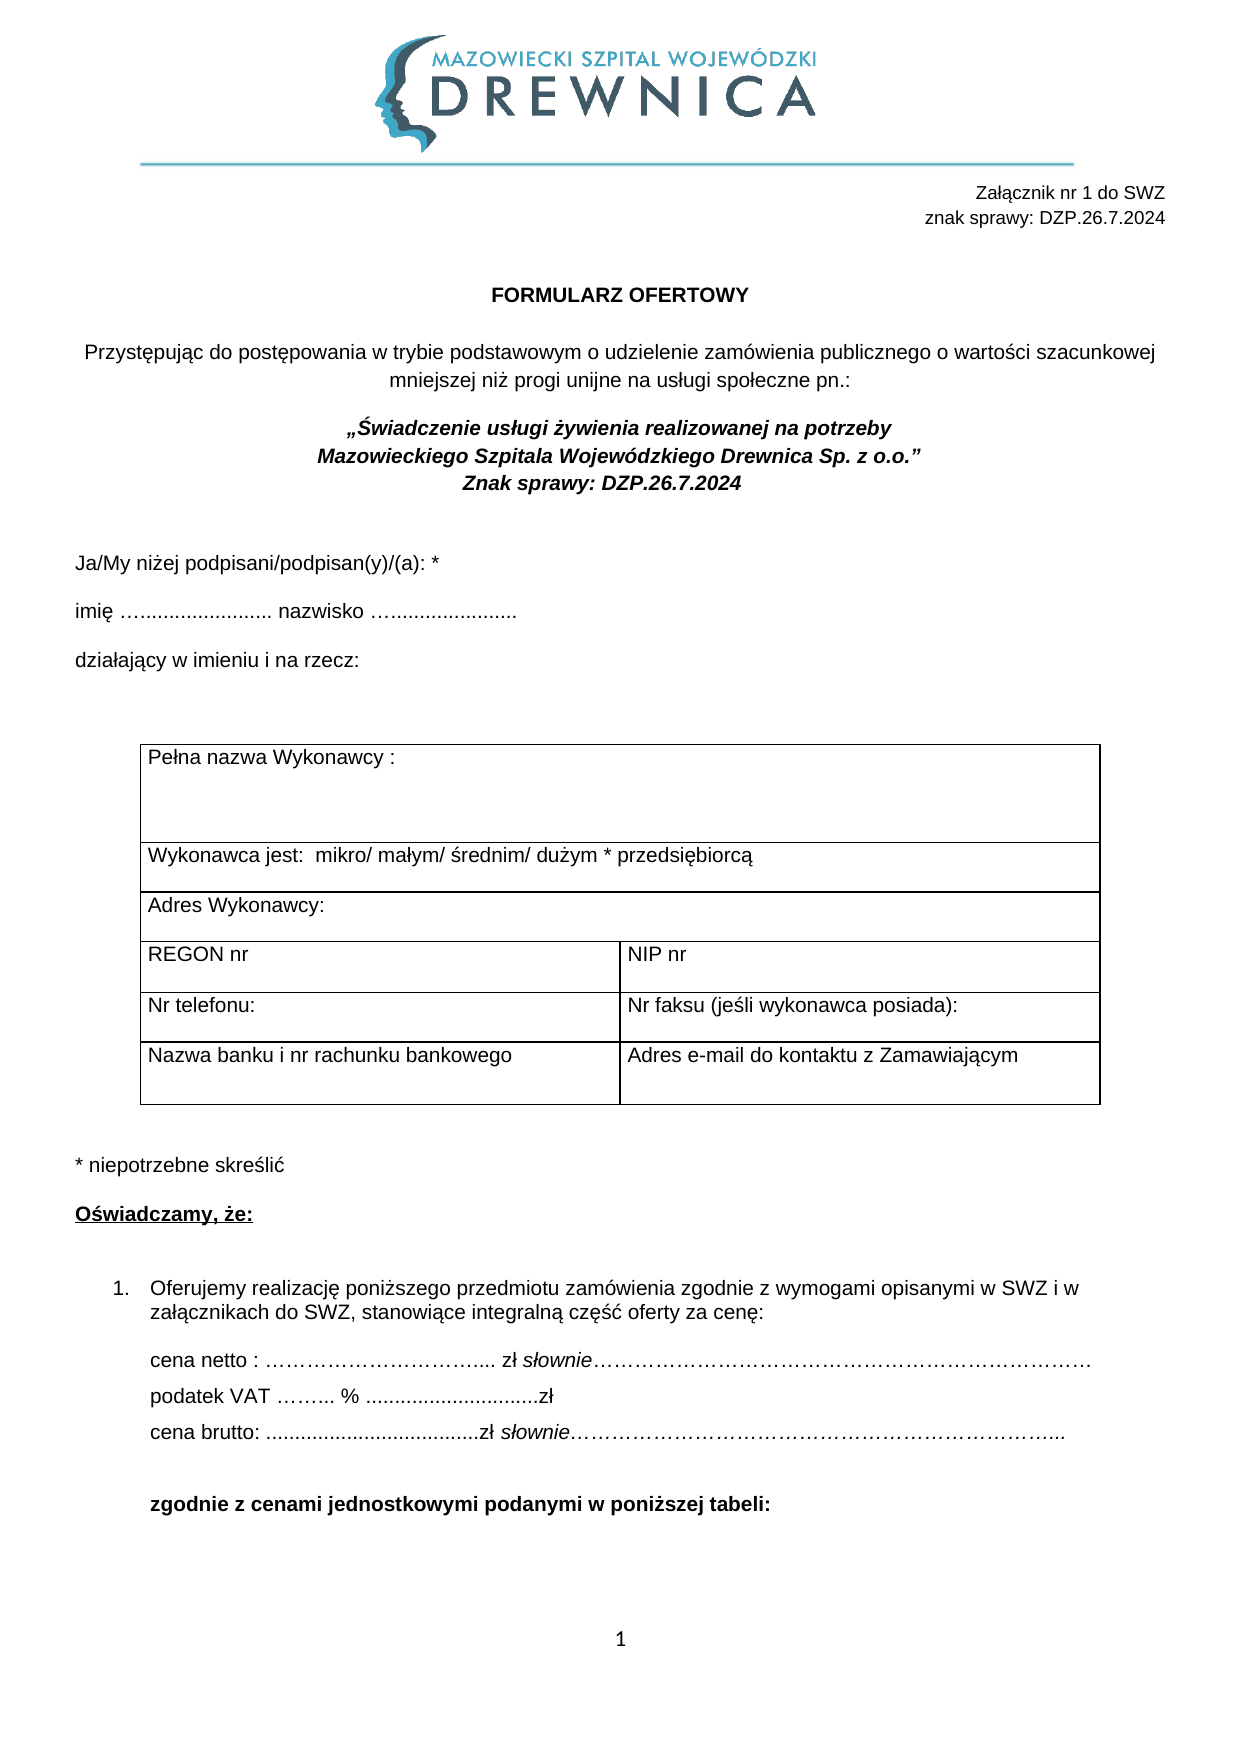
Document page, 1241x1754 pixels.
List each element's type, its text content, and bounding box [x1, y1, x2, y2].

list cena netto : ………………………….... zł słownie……………………………………………………………… [150, 1348, 1165, 1372]
list podatek VAT ……... % ..............................zł [150, 1384, 1165, 1408]
table_cell Nazwa banku i nr rachunku bankowego [141, 1043, 619, 1104]
table_cell Nr faksu (jeśli wykonawca posiada): [621, 993, 1099, 1041]
text Znak sprawy: DZP.26.7.2024 [297, 471, 1165, 495]
text Mazowieckiego Szpitala Wojewódzkiego Drewnica Sp. z o.o.” [75, 443, 1165, 467]
text Ja/My niżej podpisani/podpisan(y)/(a): * [75, 551, 1165, 575]
text znak sprawy: DZP.26.7.2024 [75, 206, 1165, 228]
table_cell Nr telefonu: [141, 993, 619, 1041]
list Oferujemy realizację poniższego przedmiotu zamówienia zgodnie z wymogami opisanymi w SWZ i w załącznikach do SWZ, stanowiące integralną część oferty za cenę: [112, 1276, 1165, 1324]
table_cell NIP nr [621, 942, 1099, 992]
table_cell REGON nr [141, 942, 619, 992]
text Załącznik nr 1 do SWZ [75, 182, 1165, 203]
list cena brutto: .....................................zł słownie……………………………………………………………... [150, 1420, 1165, 1444]
text „Świadczenie usługi żywienia realizowanej na potrzeby [75, 416, 1165, 440]
text Oświadczamy, że: [75, 1201, 1165, 1225]
text Przystępując do postępowania w trybie podstawowym o udzielenie zamówienia publicznego o wartości szacunkowej mniejszej niż progi unijne na usługi społeczne pn.: [75, 340, 1165, 392]
text działający w imieniu i na rzecz: [75, 647, 1165, 671]
table_header Pełna nazwa Wykonawcy : [141, 745, 1099, 842]
text imię …....................... nazwisko …...................... [75, 599, 1165, 623]
text * niepotrzebne skreślić [75, 1153, 1165, 1177]
picture [136, 35, 1081, 176]
table_cell Adres Wykonawcy: [141, 893, 1099, 941]
table_cell Wykonawca jest: mikro/ małym/ średnim/ dużym * przedsiębiorcą [141, 843, 1099, 891]
list zgodnie z cenami jednostkowymi podanymi w poniższej tabeli: [150, 1492, 1165, 1516]
text FORMULARZ OFERTOWY [75, 283, 1165, 307]
table_cell Adres e-mail do kontaktu z Zamawiającym [621, 1043, 1099, 1104]
